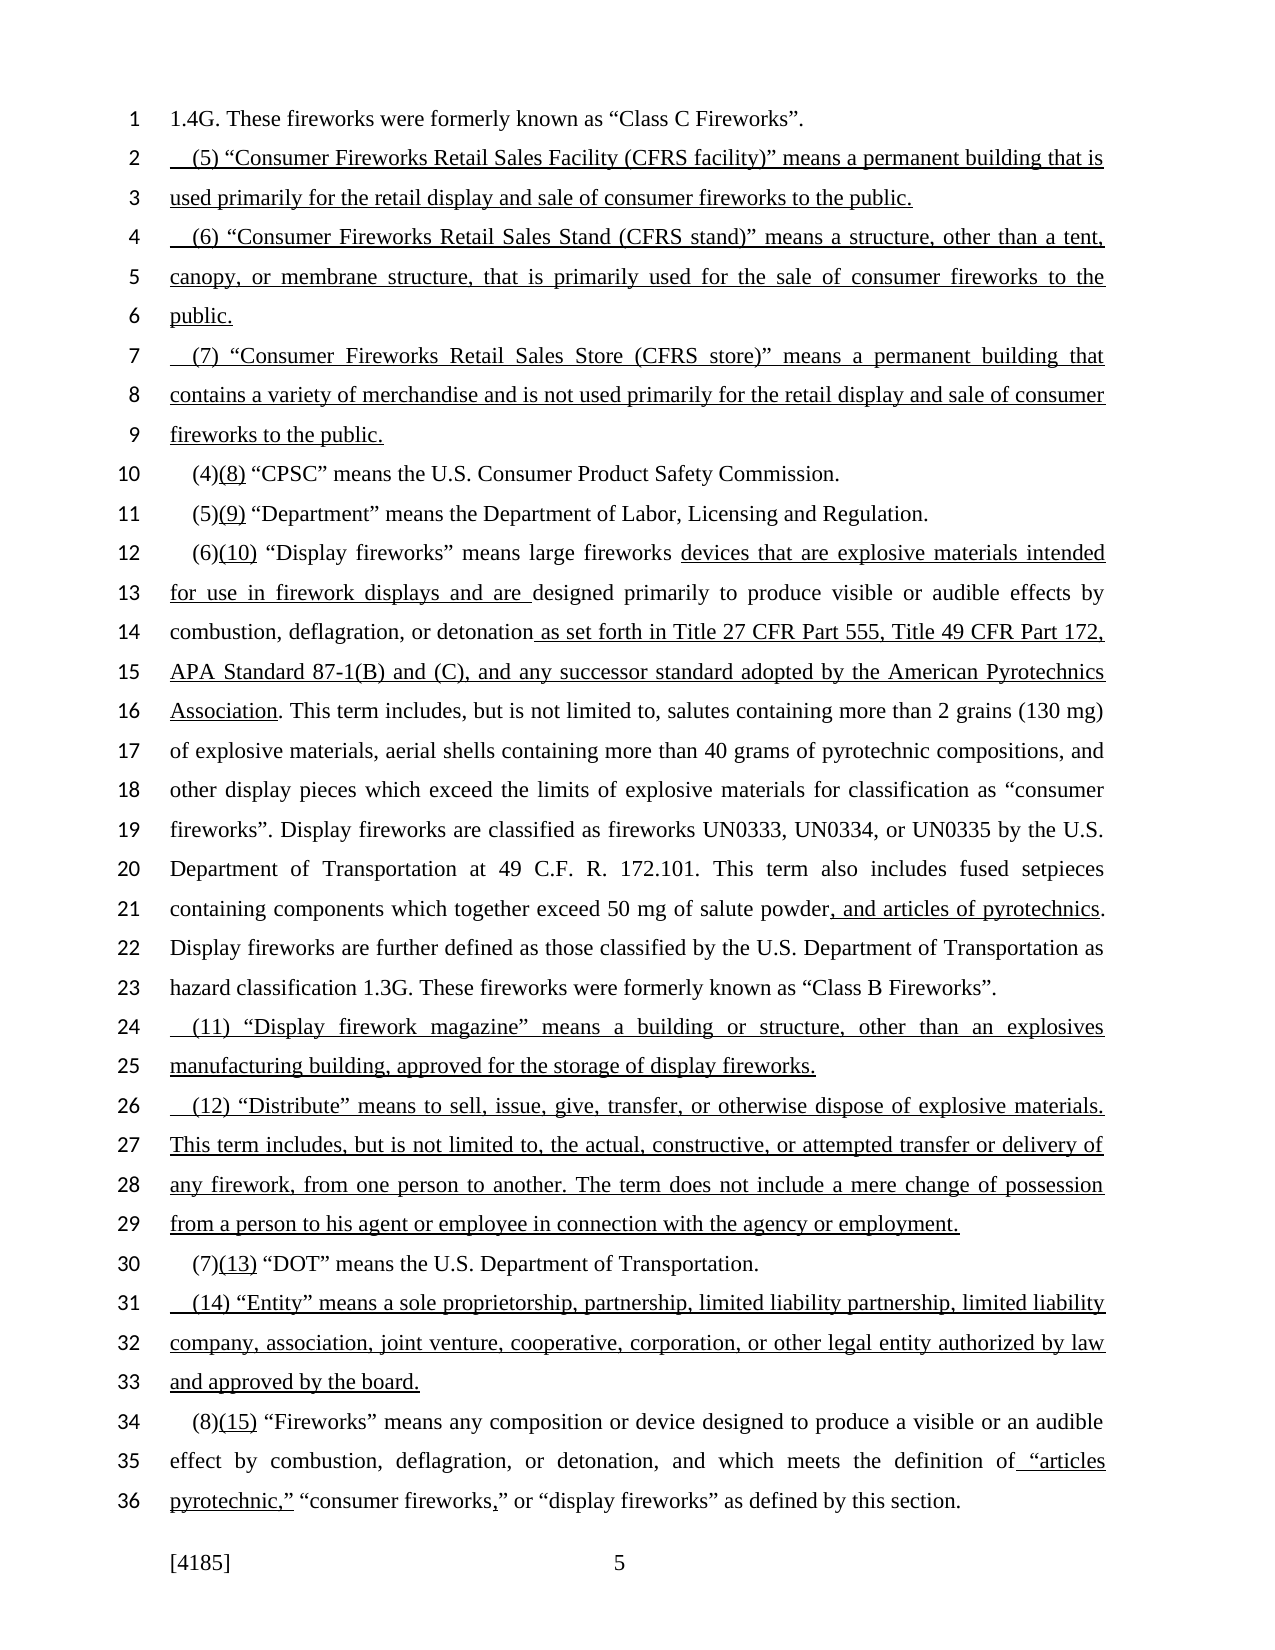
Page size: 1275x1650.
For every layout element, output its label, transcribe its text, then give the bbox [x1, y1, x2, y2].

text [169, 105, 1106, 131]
text (5) “Consumer Fireworks Retail Sales Facility (CFRS facility)” means a permanent building that is used primarily for the retail display and sale of consumer fireworks to the public. [169, 144, 1106, 210]
text (14) “Entity” means a sole proprietorship, partnership, limited liability partnership, limited liability company, association, joint venture, cooperative, corporation, or other legal entity authorized by law and approved by the board. [169, 1353, 1106, 1395]
text (14) “Entity” means a sole proprietorship, partnership, limited liability partnership, limited liability company, association, joint venture, cooperative, corporation, or other legal entity authorized by law and approved by the board. [169, 1313, 1106, 1352]
text (6) “Consumer Fireworks Retail Sales Stand (CFRS stand)” means a structure, other than a tent, canopy, or membrane structure, that is primarily used for the sale of consumer fireworks to the public. [169, 287, 1106, 329]
text (4)(8) “CPSC” means the U.S. Consumer Product Safety Commission. [169, 460, 1106, 487]
text (6)(10) “Display fireworks” means large fireworks devices that are explosive materials intended for use in firework displays and are designed primarily to produce visible or audible effects by combustion, deflagration, or detonation as set forth in Title 27 CFR Part 555, Title 49 CFR Part 172, APA Standard 87‑1(B) and (C), and any successor standard adopted by the American Pyrotechnics Association. This term includes, but is not limited to, salutes containing more than 2 grains (130 mg) of explosive materials, aerial shells containing more than 40 grams of pyrotechnic compositions, and other display pieces which exceed the limits of explosive materials for classification as “consumer fireworks”. Display fireworks are classified as fireworks UN0333, UN0334, or UN0335 by the U.S. Department of Transportation at 49 C.F. R. 172.101. This term also includes fused setpieces containing components which together exceed 50 mg of salute powder, and articles of pyrotechnics. Display fireworks are further defined as those classified by the U.S. Department of Transportation as hazard classification 1.3G. These fireworks were formerly known as “Class B Fireworks”. [169, 539, 1106, 681]
text (12) “Distribute” means to sell, issue, give, transfer, or otherwise dispose of explosive materials. This term includes, but is not limited to, the actual, constructive, or attempted transfer or delivery of any firework, from one person to another. The term does not include a mere change of possession from a person to his agent or employee in connection with the agency or employment. [169, 1092, 1106, 1237]
text (5)(9) “Department” means the Department of Labor, Licensing and Regulation. [169, 500, 1106, 526]
text (11) “Display firework magazine” means a building or structure, other than an explosives manufacturing building, approved for the storage of display fireworks. [169, 1013, 1106, 1079]
text (7) “Consumer Fireworks Retail Sales Store (CFRS store)” means a permanent building that contains a variety of merchandise and is not used primarily for the retail display and sale of consumer fireworks to the public. [169, 405, 1106, 447]
text (6) “Consumer Fireworks Retail Sales Stand (CFRS stand)” means a structure, other than a tent, canopy, or membrane structure, that is primarily used for the sale of consumer fireworks to the public. [169, 223, 1106, 286]
text (7) “Consumer Fireworks Retail Sales Store (CFRS store)” means a permanent building that contains a variety of merchandise and is not used primarily for the retail display and sale of consumer fireworks to the public. [169, 342, 1106, 404]
text (14) “Entity” means a sole proprietorship, partnership, limited liability partnership, limited liability company, association, joint venture, cooperative, corporation, or other legal entity authorized by law and approved by the board. [169, 1289, 1106, 1312]
text (8)(15) “Fireworks” means any composition or device designed to produce a visible or an audible effect by combustion, deflagration, or detonation, and which meets the definition of “articles pyrotechnic,” “consumer fireworks,” or “display fireworks” as defined by this section. [169, 1408, 1106, 1513]
text (6)(10) “Display fireworks” means large fireworks devices that are explosive materials intended for use in firework displays and are designed primarily to produce visible or audible effects by combustion, deflagration, or detonation as set forth in Title 27 CFR Part 555, Title 49 CFR Part 172, APA Standard 87‑1(B) and (C), and any successor standard adopted by the American Pyrotechnics Association. This term includes, but is not limited to, salutes containing more than 2 grains (130 mg) of explosive materials, aerial shells containing more than 40 grams of pyrotechnic compositions, and other display pieces which exceed the limits of explosive materials for classification as “consumer fireworks”. Display fireworks are classified as fireworks UN0333, UN0334, or UN0335 by the U.S. Department of Transportation at 49 C.F. R. 172.101. This term also includes fused setpieces containing components which together exceed 50 mg of salute powder, and articles of pyrotechnics. Display fireworks are further defined as those classified by the U.S. Department of Transportation as hazard classification 1.3G. These fireworks were formerly known as “Class B Fireworks”. [169, 682, 1106, 1000]
text (7)(13) “DOT” means the U.S. Department of Transportation. [169, 1250, 1106, 1276]
